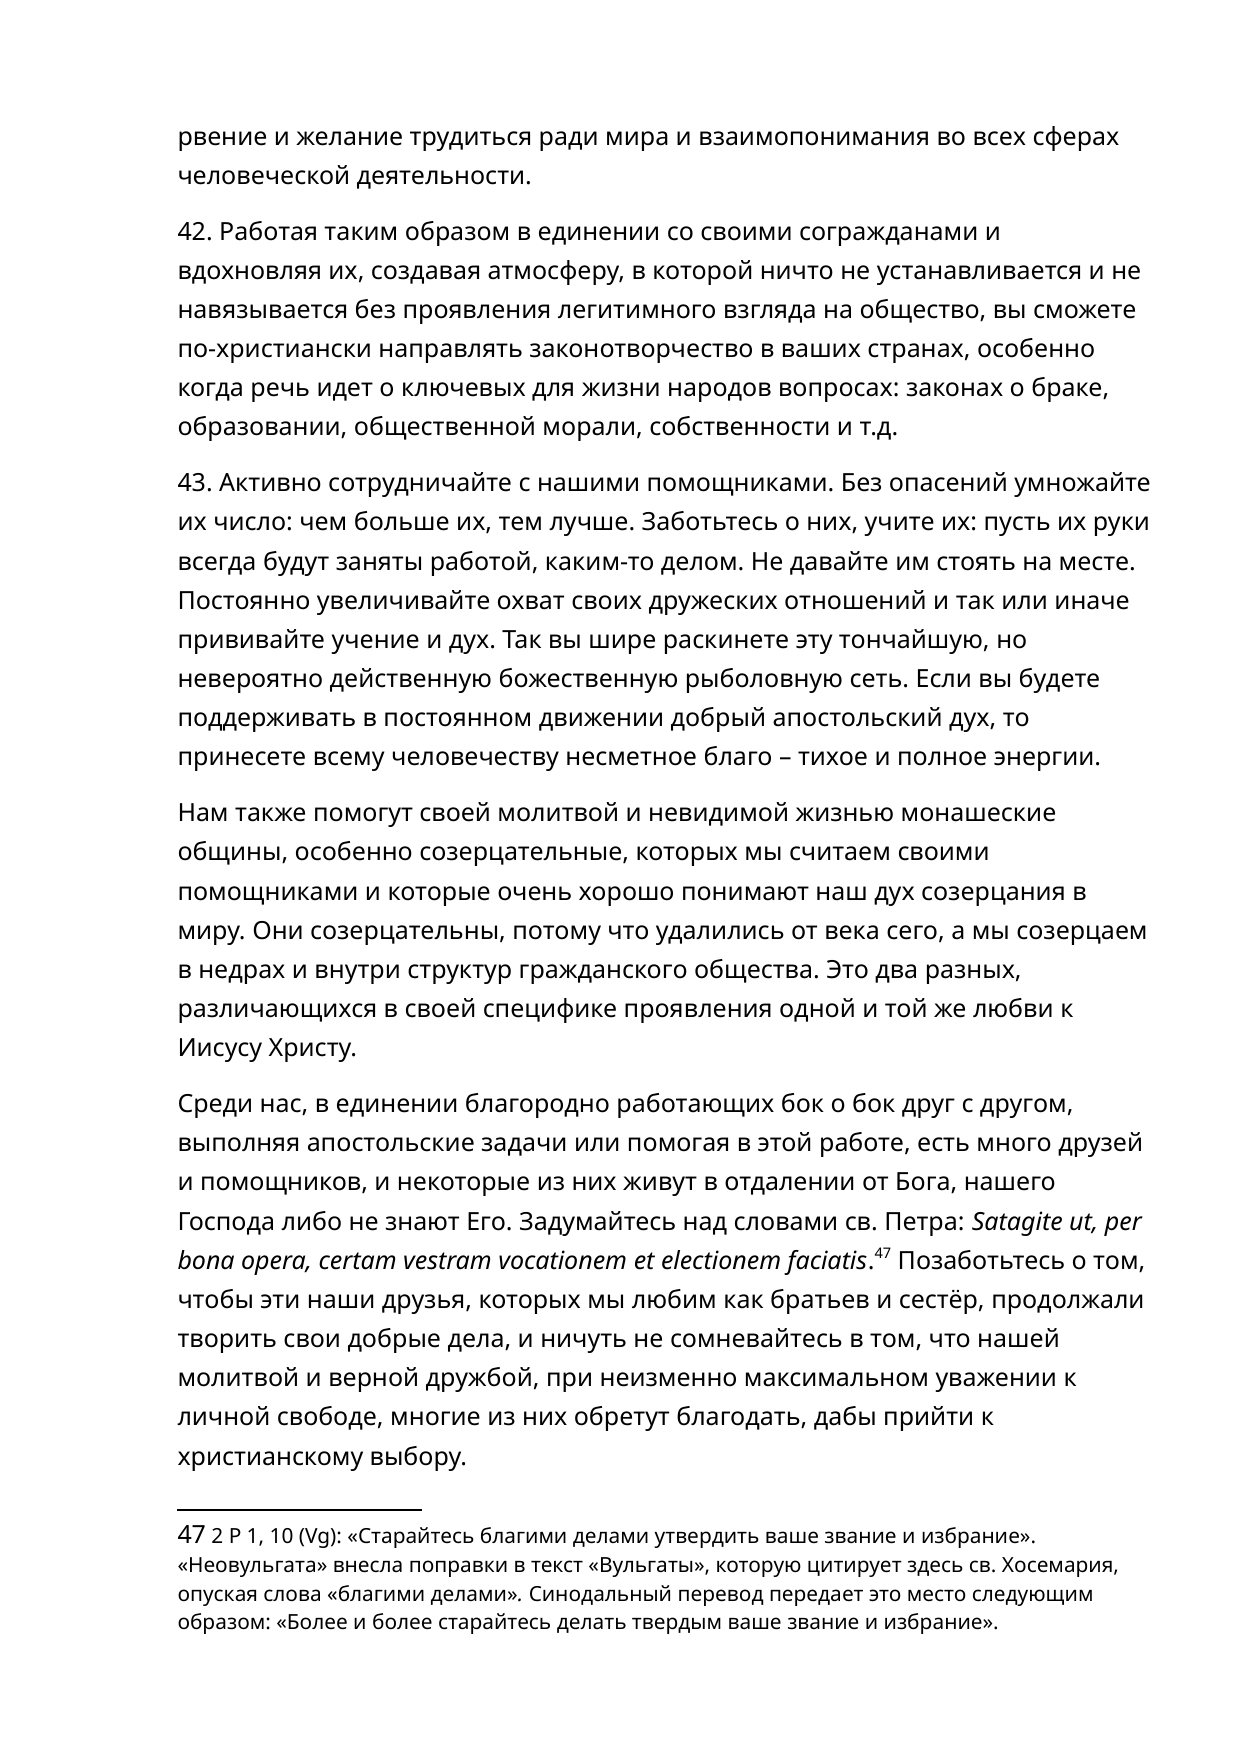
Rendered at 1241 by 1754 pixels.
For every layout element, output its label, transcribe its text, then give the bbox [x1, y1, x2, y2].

text Среди нас, в единении благородно работающих бок о бок друг с другом, выполняя апостольские задачи или помогая в этой работе, есть много друзей и помощников, и некоторые из них живут в отдалении от Бога, нашего Господа либо не знают Его. Задумайтесь над словами св. Петра: Satagite ut, per bona opera, certam vestram vocationem et electionem faciatis. Позаботьтесь о том, чтобы эти наши друзья, которых мы любим как братьев и сестёр, продолжали творить свои добрые дела, и ничуть не сомневайтесь в том, что нашей молитвой и верной дружбой, при неизменно максимальном уважении к личной свободе, многие из них обретут благодать, дабы прийти к христианскому выбору. [177, 1086, 1152, 1472]
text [177, 118, 1152, 191]
text 43. Активно сотрудничайте с нашими помощниками. Без опасений умножайте их число: чем больше их, тем лучше. Заботьтесь о них, учите их: пусть их руки всегда будут заняты работой, каким-то делом. Не давайте им стоять на месте. Постоянно увеличивайте охват своих дружеских отношений и так или иначе прививайте учение и дух. Так вы шире раскинете эту тончайшую, но невероятно действенную божественную рыболовную сеть. Если вы будете поддерживать в постоянном движении добрый апостольский дух, то принесете всему человечеству несметное благо – тихое и полное энергии. [177, 465, 1152, 773]
text Нам также помогут своей молитвой и невидимой жизнью монашеские общины, особенно созерцательные, которых мы считаем своими помощниками и которые очень хорошо понимают наш дух созерцания в миру. Они созерцательны, потому что удалились от века сего, а мы созерцаем в недрах и внутри структур гражданского общества. Это два разных, различающихся в своей специфике проявления одной и той же любви к Иисусу Христу. [177, 795, 1152, 1064]
text 42. Работая таким образом в единении со своими согражданами и вдохновляя их, создавая атмосферу, в которой ничто не устанавливается и не навязывается без проявления легитимного взгляда на общество, вы сможете по-христиански направлять законотворчество в ваших странах, особенно когда речь идет о ключевых для жизни народов вопросах: законах о браке, образовании, общественной морали, собственности и т.д. [177, 213, 1152, 443]
